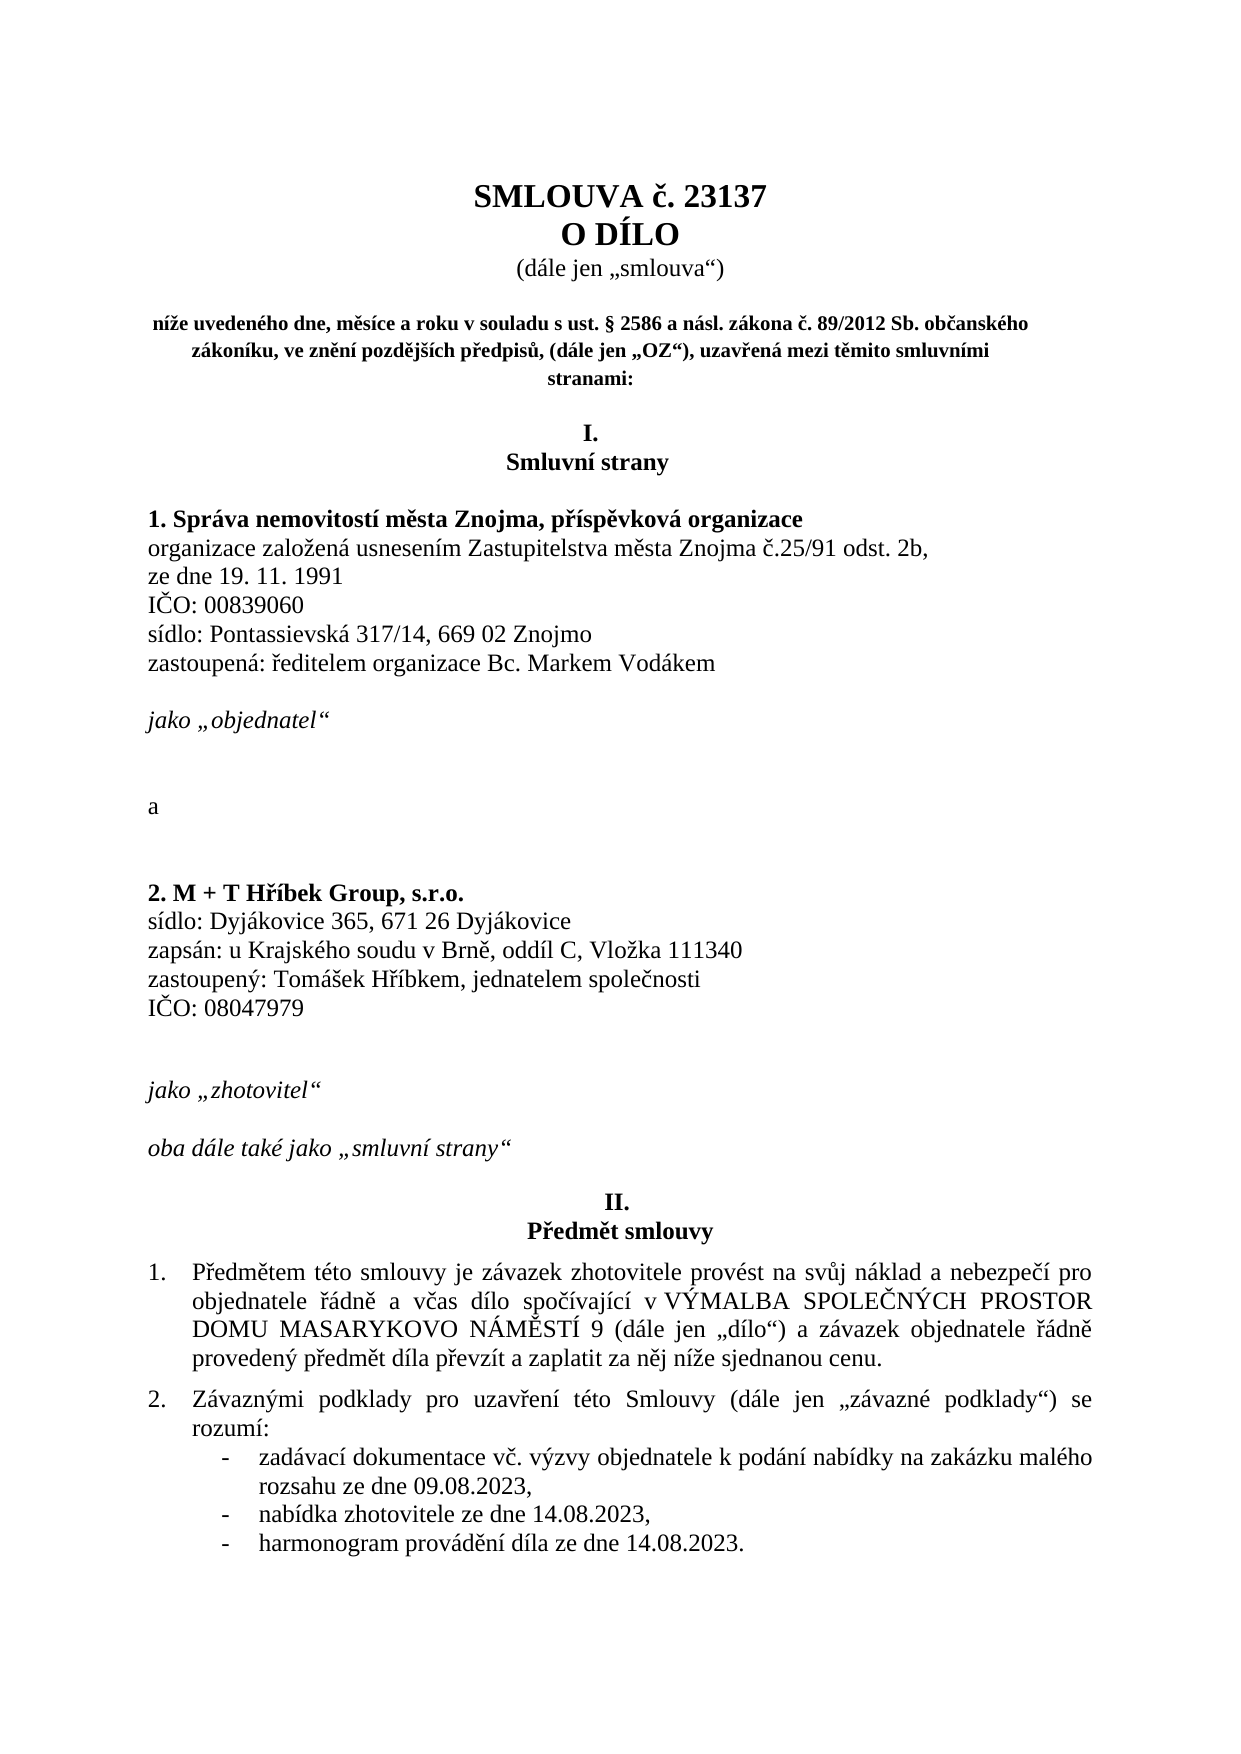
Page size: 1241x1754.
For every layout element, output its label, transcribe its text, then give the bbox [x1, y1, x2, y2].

text zastoupená: ředitelem organizace Bc. Markem Vodákem [148, 648, 1093, 676]
text zastoupený: Tomášek Hříbkem, jednatelem společnosti [148, 964, 1093, 993]
list nabídka zhotovitele ze dne 14.08.2023, [221, 1499, 1093, 1528]
text 2. M + T Hříbek Group, s.r.o. [148, 878, 1093, 906]
text SMLOUVA č. 23137 [148, 176, 1093, 215]
text 1. Správa nemovitostí města Znojma, příspěvková organizace [148, 504, 1093, 533]
list zadávací dokumentace vč. výzvy objednatele k podání nabídky na zakázku malého rozsahu ze dne 09.08.2023, [221, 1442, 1093, 1499]
list Předmětem této smlouvy je závazek zhotovitele provést na svůj náklad a nebezpečí pro objednatele řádně a včas dílo spočívající v VÝMALBA SPOLEČNÝCH PROSTOR DOMU MASARYKOVO NÁMĚSTÍ 9 (dále jen „dílo“) a závazek objednatele řádně provedený předmět díla převzít a zaplatit za něj níže sjednanou cenu. [148, 1257, 1093, 1372]
text II. Předmět smlouvy [148, 1187, 1093, 1244]
text O DÍLO [148, 215, 1093, 253]
text a [148, 791, 1093, 820]
text organizace založená usnesením Zastupitelstva města Znojma č.25/91 odst. 2b, ze dne 19. 11. 1991 [148, 533, 1093, 590]
list Závaznými podklady pro uzavření této Smlouvy (dále jen „závazné podklady“) se rozumí: [148, 1384, 1093, 1442]
text I. [148, 418, 1033, 447]
text zapsán: u Krajského soudu v Brně, oddíl C, Vložka 111340 [148, 935, 1093, 964]
text Smluvní strany [148, 447, 1033, 504]
text IČO: 00839060 [148, 590, 1093, 619]
text sídlo: Dyjákovice 365, 671 26 Dyjákovice [148, 906, 1093, 935]
text níže uvedeného dne, měsíce a roku v souladu s ust. § 2586 a násl. zákona č. 89/2012 Sb. občanského zákoníku, ve znění pozdějších předpisů, (dále jen „OZ“), uzavřená mezi těmito smluvními stranami: [148, 311, 1033, 390]
text IČO: 08047979 [148, 993, 1093, 1021]
text (dále jen „smlouva“) [148, 253, 1093, 282]
list harmonogram provádění díla ze dne 14.08.2023. [221, 1528, 1093, 1557]
text jako „zhotovitel“ [148, 1075, 1093, 1104]
text oba dále také jako „smluvní strany“ [148, 1133, 1093, 1162]
text jako „objednatel“ [148, 705, 1033, 734]
text sídlo: Pontassievská 317/14, 669 02 Znojmo [148, 619, 1093, 648]
